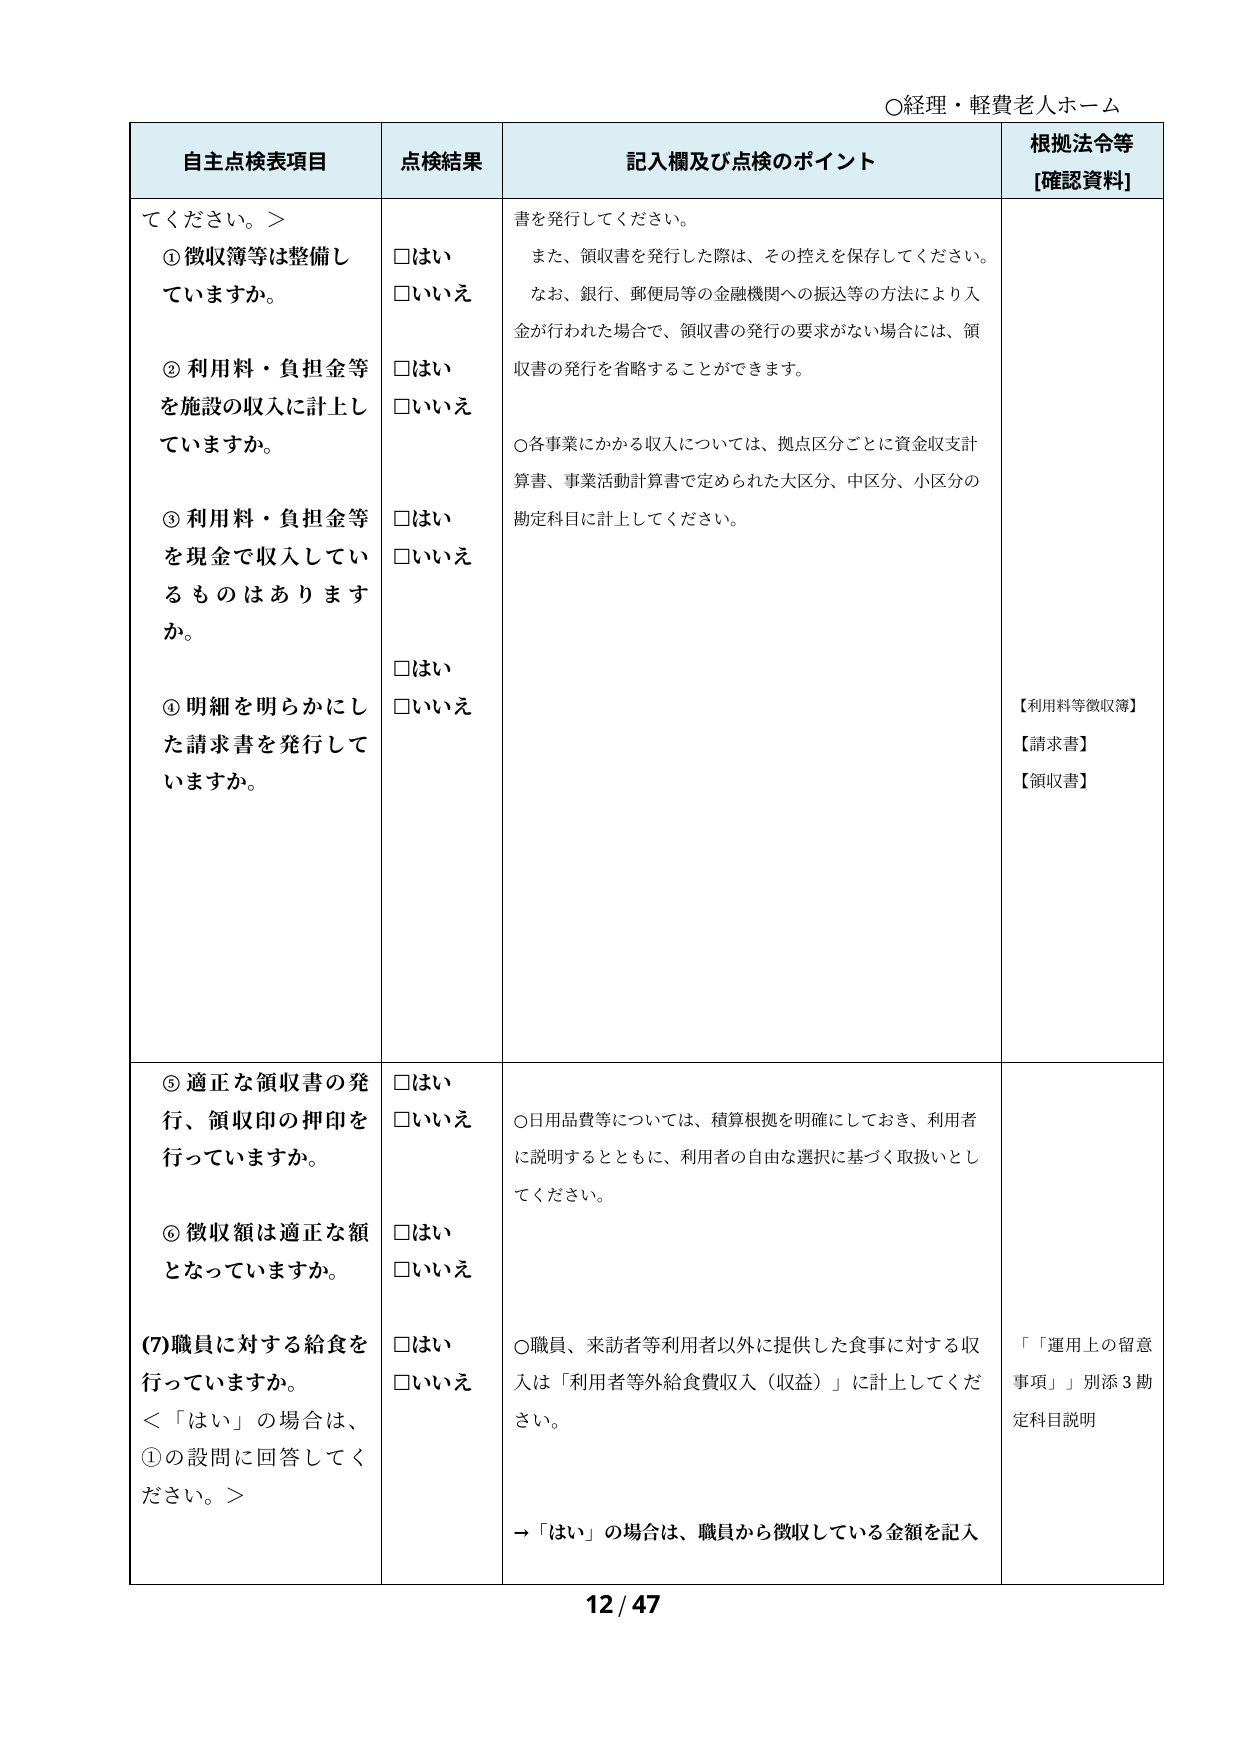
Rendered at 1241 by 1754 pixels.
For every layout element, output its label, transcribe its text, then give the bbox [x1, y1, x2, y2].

table_cell はい いいえ はい いいえ [382, 1325, 502, 1584]
table_cell ○日用品費等については、積算根拠を明確にしておき、利用者に説明するとともに、利用者の自由な選択に基づく取扱いとしてください。 [503, 1063, 1001, 1325]
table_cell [503, 199, 1001, 1062]
table_header 記入欄及び点検のポイント [503, 123, 1001, 198]
table_header 点検結果 [382, 123, 502, 198]
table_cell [131, 1325, 381, 1584]
table_cell 「「運用上の留意事項」」別添3勘定科目説明 [1002, 1325, 1163, 1584]
table_cell [1002, 1063, 1163, 1325]
table_header 自主点検表項目 [131, 123, 381, 198]
table_header 根拠法令等 [確認資料] [1002, 123, 1163, 198]
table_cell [503, 1325, 1001, 1584]
table_cell はい いいえ はい いいえ [382, 1063, 502, 1325]
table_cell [131, 199, 381, 1062]
table_cell はい いいえ はい いいえ はい いいえ はい いいえ はい いいえ [382, 199, 502, 1062]
table_cell ⑤適正な領収書の発行、領収印の押印を行っていますか。 ⑥徴収額は適正な額となっていますか。 [131, 1063, 381, 1325]
